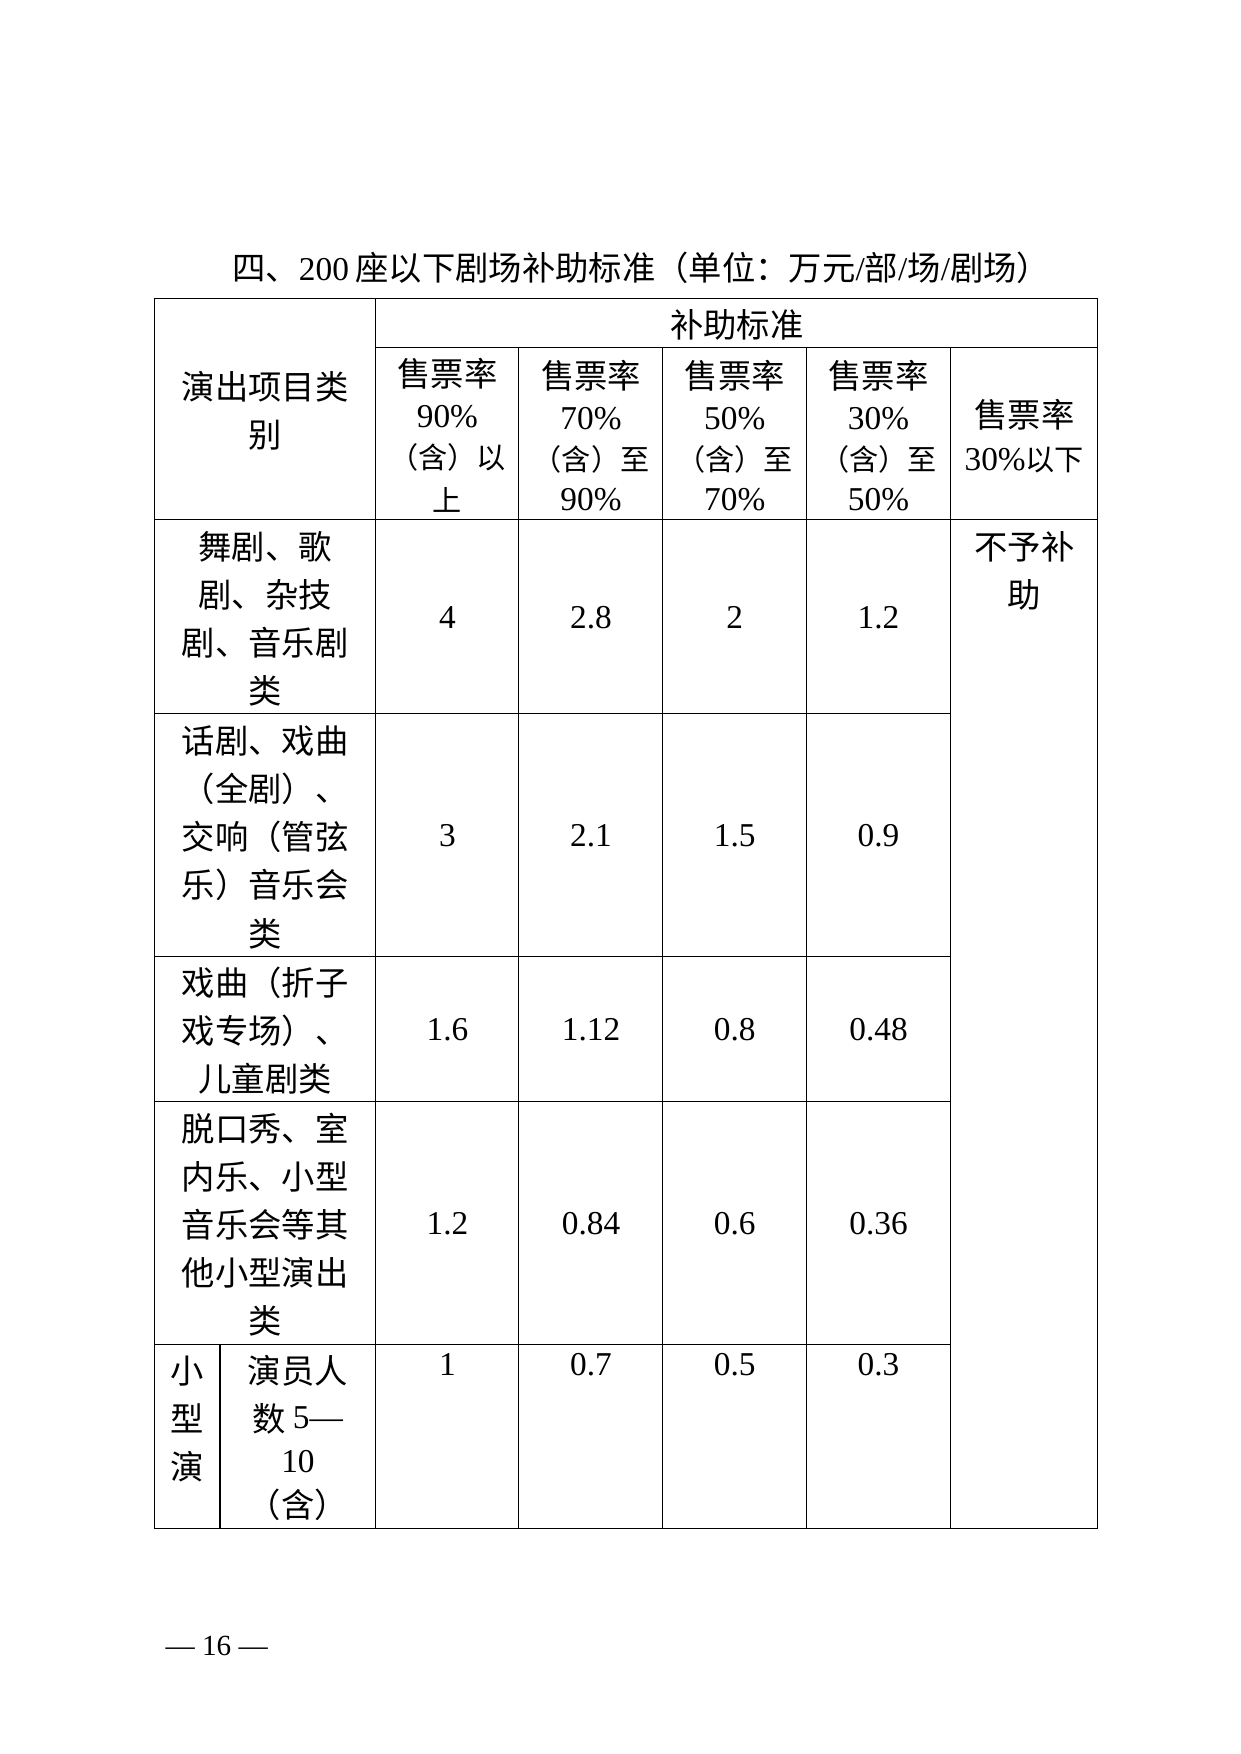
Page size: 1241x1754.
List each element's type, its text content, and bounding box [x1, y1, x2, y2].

table_cell 小型演出类 [155, 1345, 219, 1527]
table_cell 3 [376, 714, 518, 956]
table_cell 售票率30%（含）至50% [807, 348, 950, 519]
table_cell 0.5 [663, 1345, 806, 1527]
table_cell 0.8 [663, 957, 806, 1101]
table_header 演出项目类别 [155, 299, 375, 519]
table_cell 1.2 [807, 520, 950, 713]
table_cell 1.12 [519, 957, 662, 1101]
table_cell 2.8 [519, 520, 662, 713]
table_cell 舞剧、歌剧、杂技剧、音乐剧类 [155, 520, 375, 713]
table_cell 脱口秀、室内乐、小型音乐会等其他小型演出类 [155, 1102, 375, 1343]
table_cell 0.7 [519, 1345, 662, 1527]
table_cell 4 [376, 520, 518, 713]
table_cell 戏曲（折子戏专场）、儿童剧类 [155, 957, 375, 1101]
table_cell 1.6 [376, 957, 518, 1101]
table_cell 1 [376, 1345, 518, 1527]
table_cell 售票率70%（含）至90% [519, 348, 662, 519]
table_cell 0.36 [807, 1102, 950, 1343]
table_cell 0.3 [807, 1345, 950, 1527]
table_cell 0.9 [807, 714, 950, 956]
text 四、200座以下剧场补助标准（单位：万元/部/场/剧场） [165, 233, 1087, 298]
table_cell 演员人数5—10（含）人 [221, 1345, 375, 1527]
table_cell 售票率30%以下 [951, 348, 1097, 519]
table_header 补助标准 [376, 299, 1097, 347]
table_cell 0.84 [519, 1102, 662, 1343]
table_cell 售票率90%（含）以上 [376, 348, 518, 519]
table_cell 话剧、戏曲（全剧）、交响（管弦乐）音乐会类 [155, 714, 375, 956]
table_cell 0.48 [807, 957, 950, 1101]
table_cell 售票率50%（含）至70% [663, 348, 806, 519]
table_cell 2.1 [519, 714, 662, 956]
table_cell 2 [663, 520, 806, 713]
table_cell 1.2 [376, 1102, 518, 1343]
table_cell 不予补助 [951, 520, 1097, 1527]
table_cell 0.6 [663, 1102, 806, 1343]
table_cell 1.5 [663, 714, 806, 956]
